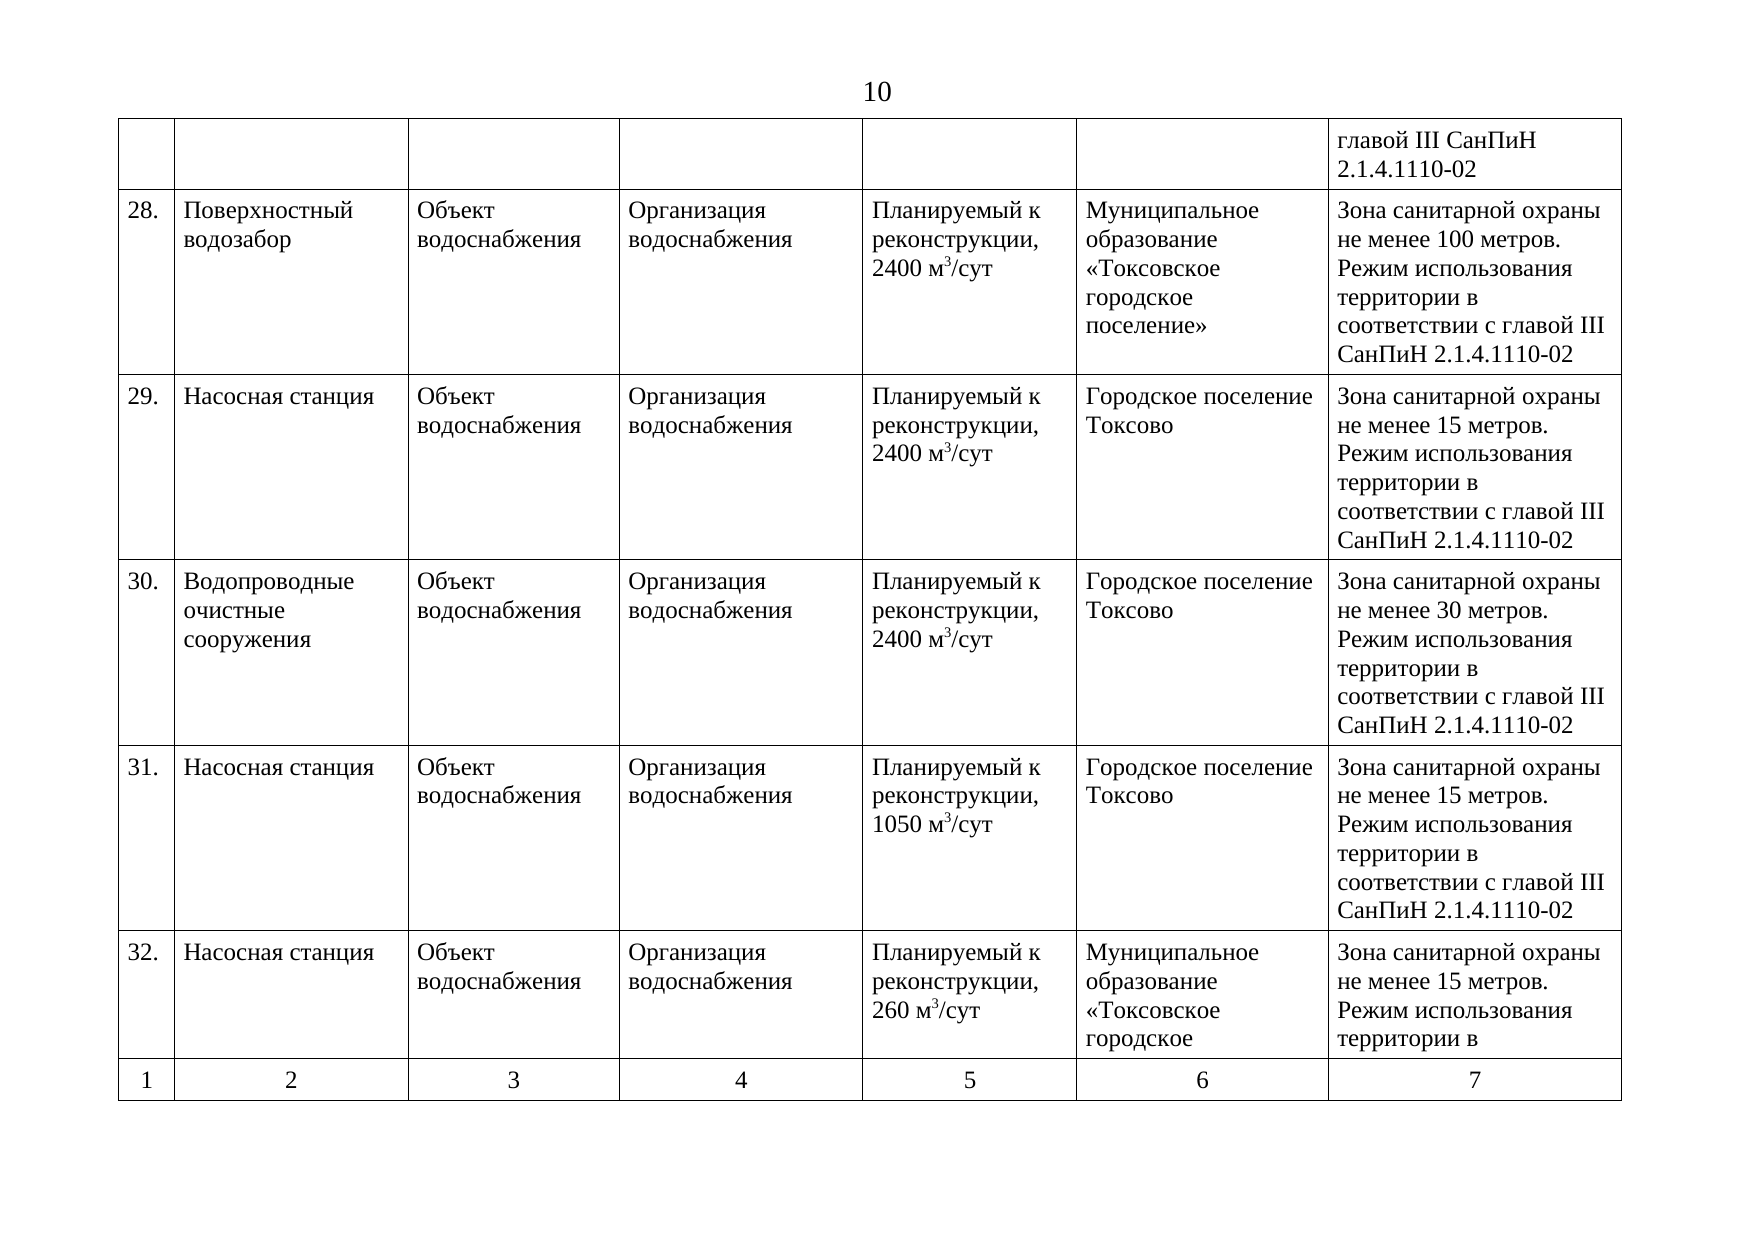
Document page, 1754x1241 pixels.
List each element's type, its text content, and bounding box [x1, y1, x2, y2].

table_cell [119, 560, 174, 745]
table_cell [119, 375, 174, 559]
table_cell главой III СанПиН 2.1.4.1110-02 [1329, 119, 1621, 188]
table_cell Насосная станция [175, 375, 408, 559]
table_cell [175, 119, 408, 188]
table_cell Зона санитарной охраны не менее 30 метров. Режим использования территории в соответствии с главой III СанПиН 2.1.4.1110-02 [1329, 560, 1621, 745]
table_cell Планируемый к реконструкции, 2400 м3/сут [863, 560, 1076, 745]
table_cell Объект водоснабжения [409, 560, 619, 745]
table_cell 4 [620, 1059, 862, 1100]
table_cell Городское поселение Токсово [1077, 560, 1328, 745]
table_cell 3 [409, 1059, 619, 1100]
table_cell [1077, 119, 1328, 188]
table_cell [620, 119, 862, 188]
table_cell [119, 190, 174, 374]
table_cell Организация водоснабжения [620, 931, 862, 1058]
table_cell Планируемый к реконструкции, 2400 м3/сут [863, 375, 1076, 559]
table_cell Объект водоснабжения [409, 746, 619, 930]
table_cell [119, 746, 174, 930]
table_cell Организация водоснабжения [620, 375, 862, 559]
table_cell Планируемый к реконструкции, 2400 м3/сут [863, 190, 1076, 374]
table_cell 1 [119, 1059, 174, 1100]
table_cell 7 [1329, 1059, 1621, 1100]
table_cell Объект водоснабжения [409, 931, 619, 1058]
table_cell Организация водоснабжения [620, 190, 862, 374]
table_cell Зона санитарной охраны не менее 100 метров. Режим использования территории в соответствии с главой III СанПиН 2.1.4.1110-02 [1329, 190, 1621, 374]
table_cell Объект водоснабжения [409, 190, 619, 374]
table_cell Зона санитарной охраны не менее 15 метров. Режим использования территории в соответствии с главой III СанПиН 2.1.4.1110-02 [1329, 375, 1621, 559]
table_cell Городское поселение Токсово [1077, 746, 1328, 930]
table_cell [119, 931, 174, 1058]
table_cell Зона санитарной охраны не менее 15 метров. Режим использования территории в соответствии с главой III СанПиН 2.1.4.1110-02 [1329, 746, 1621, 930]
table_cell 6 [1077, 1059, 1328, 1100]
table_cell Планируемый к реконструкции, 260 м3/сут [863, 931, 1076, 1058]
table_cell Зона санитарной охраны не менее 15 метров. Режим использования территории в [1329, 931, 1621, 1058]
table_cell 5 [863, 1059, 1076, 1100]
table_cell [863, 119, 1076, 188]
table_cell Муниципальное образование «Токсовское городское [1077, 931, 1328, 1058]
table_cell Организация водоснабжения [620, 746, 862, 930]
table_cell Водопроводные очистные сооружения [175, 560, 408, 745]
table_cell [409, 119, 619, 188]
table_cell Муниципальное образование «Токсовское городское поселение» [1077, 190, 1328, 374]
table_cell Поверхностный водозабор [175, 190, 408, 374]
table_cell Планируемый к реконструкции, 1050 м3/сут [863, 746, 1076, 930]
table_cell Городское поселение Токсово [1077, 375, 1328, 559]
table_cell Насосная станция [175, 931, 408, 1058]
table_cell [119, 119, 174, 188]
table_cell Организация водоснабжения [620, 560, 862, 745]
table_cell Объект водоснабжения [409, 375, 619, 559]
table_cell 2 [175, 1059, 408, 1100]
table_cell Насосная станция [175, 746, 408, 930]
